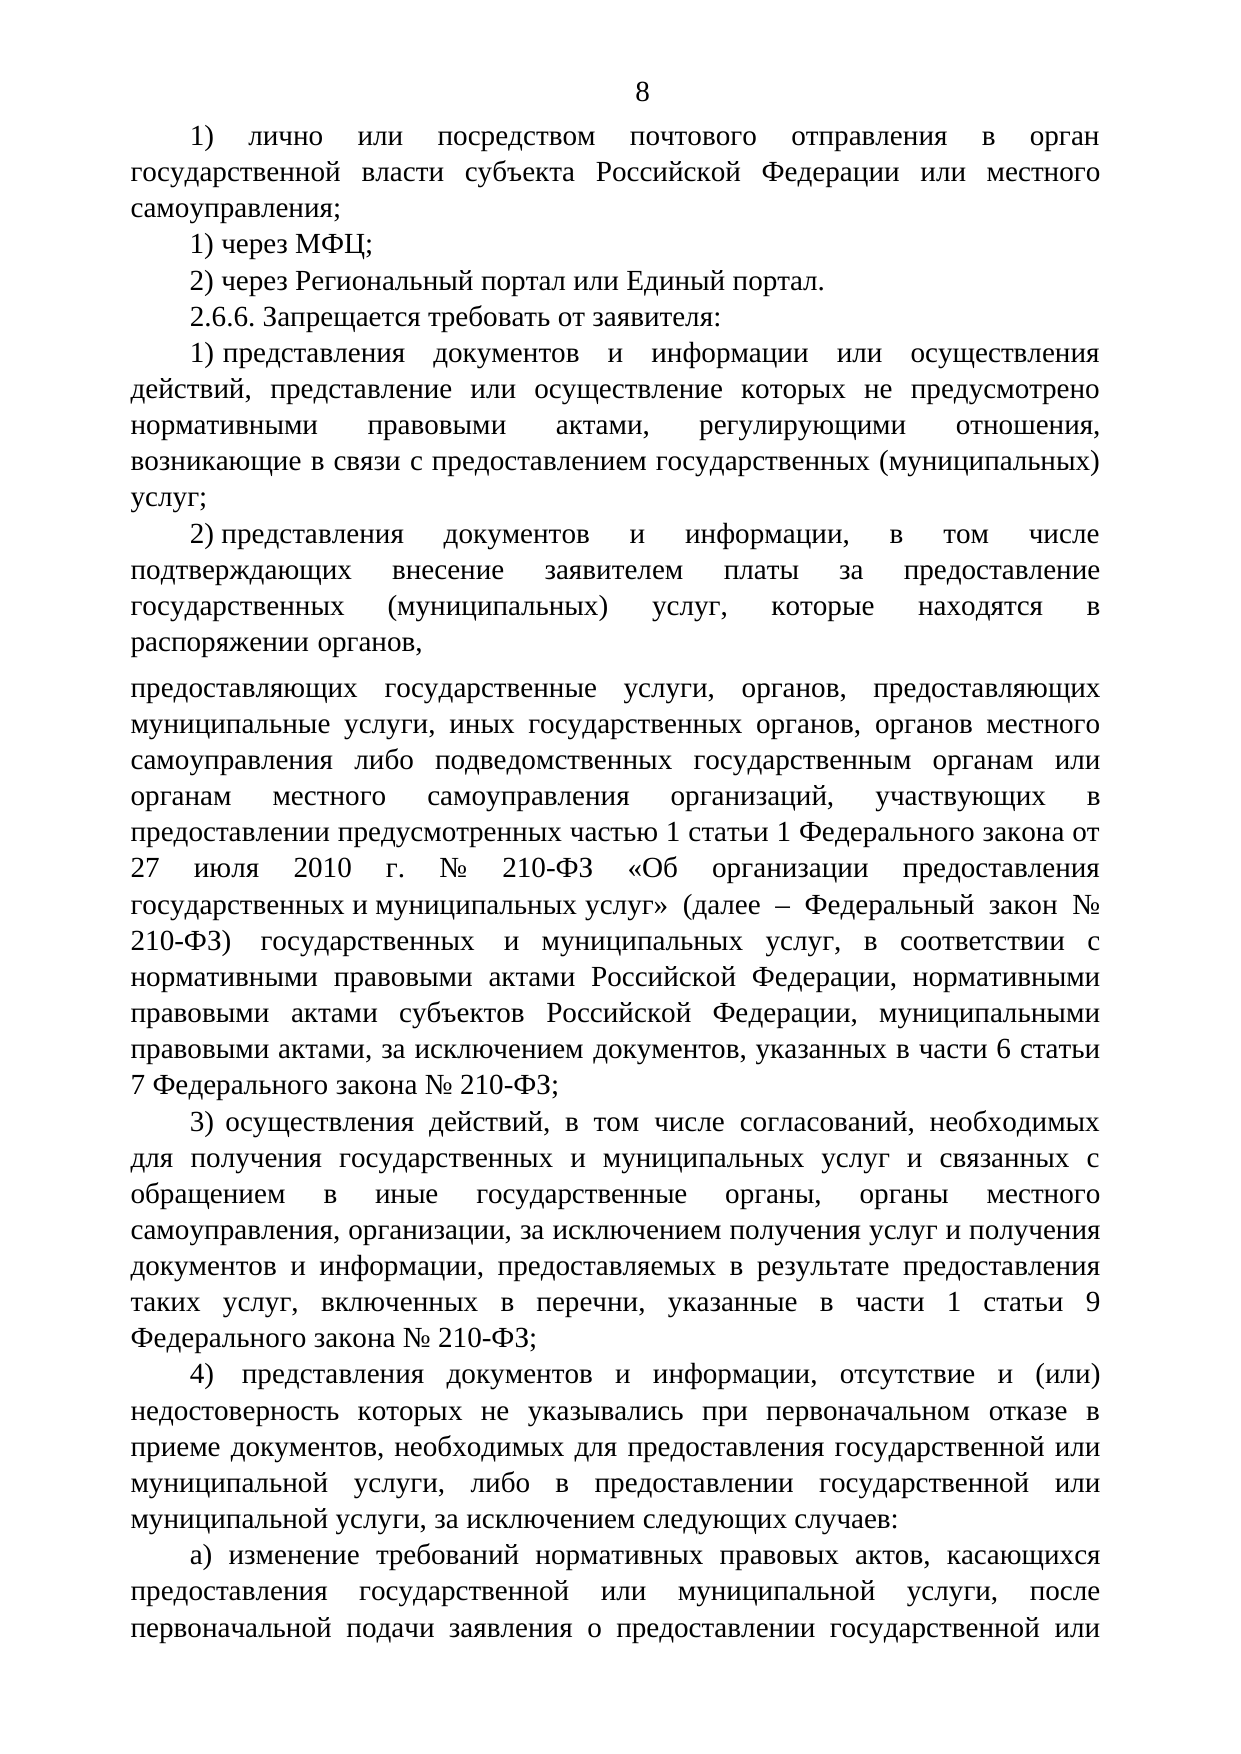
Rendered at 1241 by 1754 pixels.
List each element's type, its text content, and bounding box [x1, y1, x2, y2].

text 1) лично или посредством почтового отправления в орган государственной власти субъекта Российской Федерации или местного самоуправления; [130, 118, 1100, 224]
text 2.6.6. Запрещается требовать от заявителя: [189, 299, 1122, 332]
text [130, 1537, 1100, 1643]
list через МФЦ; [189, 227, 1122, 260]
list представления документов и информации, отсутствие и (или) недостоверность которых не указывались при первоначальном отказе в приеме документов, необходимых для предоставления государственной или муниципальной услуги, либо в предоставлении государственной или муниципальной услуги, за исключением следующих случаев: [130, 1357, 1100, 1535]
list представления документов и информации или осуществления действий, представление или осуществление которых не предусмотрено нормативными правовыми актами, регулирующими отношения, возникающие в связи с предоставлением государственных (муниципальных) услуг; [130, 335, 1100, 513]
text предоставляющих государственные услуги, органов, предоставляющих муниципальные услуги, иных государственных органов, органов местного самоуправления либо подведомственных государственным органам или органам местного самоуправления организаций, участвующих в предоставлении предусмотренных частью 1 статьи 1 Федерального закона от 27 июля 2010 г. № 210-ФЗ «Об организации предоставления государственных и муниципальных услуг» (далее – Федеральный закон № 210-ФЗ) государственных и муниципальных услуг, в соответствии с нормативными правовыми актами Российской Федерации, нормативными правовыми актами субъектов Российской Федерации, муниципальными правовыми актами, за исключением документов, указанных в части 6 статьи 7 Федерального закона № 210-ФЗ; [130, 670, 1100, 1101]
list осуществления действий, в том числе согласований, необходимых для получения государственных и муниципальных услуг и связанных с обращением в иные государственные органы, органы местного самоуправления, организации, за исключением получения услуг и получения документов и информации, предоставляемых в результате предоставления таких услуг, включенных в перечни, указанные в части 1 статьи 9 Федерального закона № 210-ФЗ; [130, 1104, 1100, 1354]
list представления документов и информации, в том числе подтверждающих внесение заявителем платы за предоставление государственных (муниципальных) услуг, которые находятся в распоряжении органов, [130, 516, 1100, 658]
list через Региональный портал или Единый портал. [189, 263, 1122, 296]
